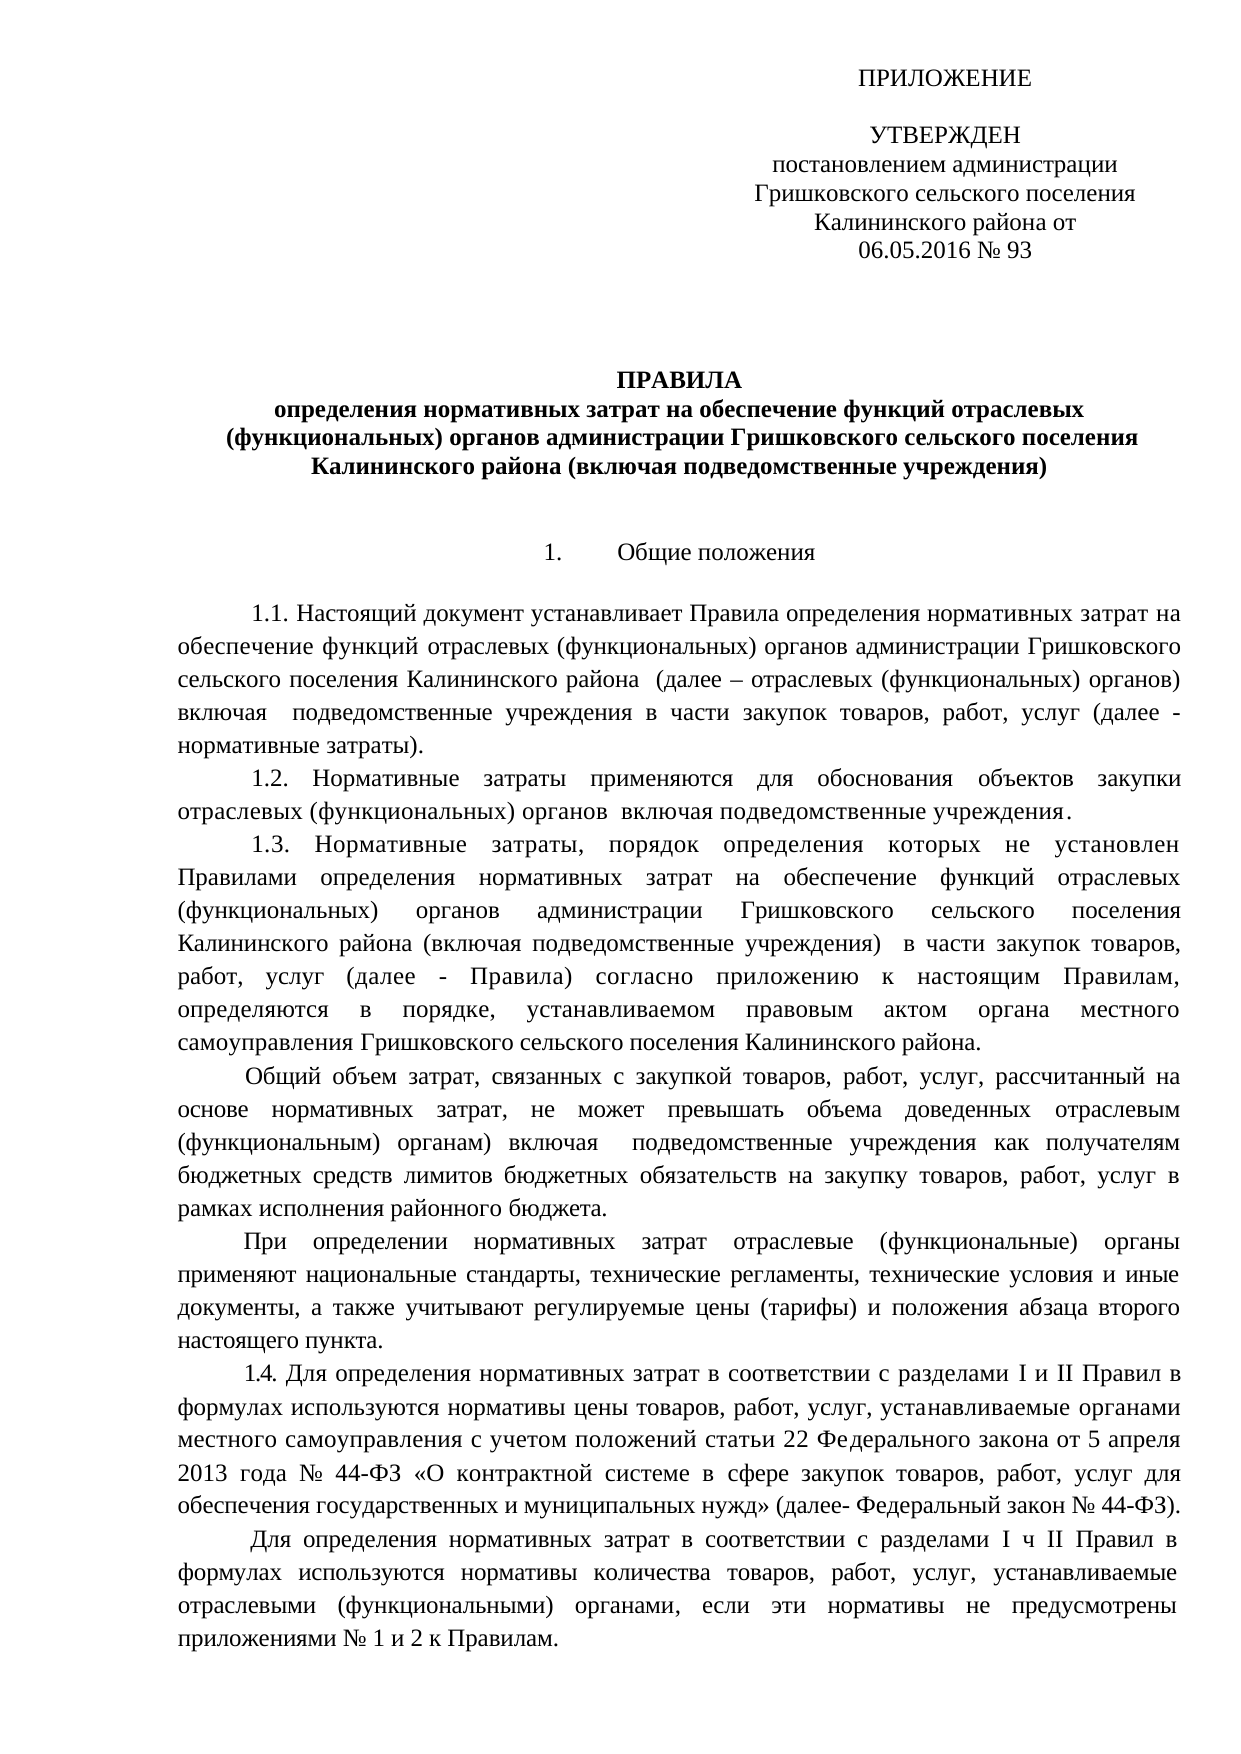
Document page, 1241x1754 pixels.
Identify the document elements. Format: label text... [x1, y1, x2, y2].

text 06.05.2016 № 93 [709, 236, 1181, 264]
text Общий объем затрат, связанных с закупкой товаров, работ, услуг, рассчитанный на основе нормативных затрат, не может превышать объема доведенных отраслевым (функциональным) органам) включая подведомственные учреждения как получателям бюджетных средств лимитов бюджетных обязательств на закупку товаров, работ, услуг в рамках исполнения районного бюджета. [177, 1058, 1180, 1223]
text 1.4. Для определения нормативных затрат в соответствии с разделами I и II Правил в формулах используются нормативы цены товаров, работ, услуг, устанавливаемые органами местного самоуправления с учетом положений статьи 22 Федерального закона от 5 апреля 2013 года № 44-ФЗ «О контрактной системе в сфере закупок товаров, работ, услуг для обеспечения государственных и муниципальных нужд» (далее- Федеральный закон № 44-ФЗ). [177, 1356, 1181, 1521]
text ПРИЛОЖЕНИЕ [709, 63, 1181, 92]
text 1.1. Настоящий документ устанавливает Правила определения нормативных затрат на обеспечение функций отраслевых (функциональных) органов администрации Гришковского сельского поселения Калининского района (далее – отраслевых (функциональных) органов) включая подведомственные учреждения в части закупок товаров, работ, услуг (далее - нормативные затраты). [177, 595, 1181, 760]
text 1.2. Нормативные затраты применяются для обоснования объектов закупки отраслевых (функциональных) органов включая подведомственные учреждения. [177, 760, 1181, 826]
text постановлением администрации [709, 149, 1181, 178]
text ПРАВИЛА [177, 365, 1181, 394]
text Калининского района от [709, 207, 1181, 236]
text Гришковского сельского поселения [709, 178, 1181, 207]
text (функциональных) органов администрации Гришковского сельского поселения Калининского района (включая подведомственные учреждения) [177, 422, 1181, 480]
text При определении нормативных затрат отраслевые (функциональные) органы применяют национальные стандарты, технические регламенты, технические условия и иные документы, а также учитывают регулируемые цены (тарифы) и положения абзаца второго настоящего пункта. [177, 1223, 1180, 1355]
text УТВЕРЖДЕН [709, 121, 1181, 149]
text 1.3. Нормативные затраты, порядок определения которых не установлен Правилами определения нормативных затрат на обеспечение функций отраслевых (функциональных) органов администрации Гришковского сельского поселения Калининского района (включая подведомственные учреждения) в части закупок товаров, работ, услуг (далее - Правила) согласно приложению к настоящим Правилам, определяются в порядке, устанавливаемом правовым актом органа местного самоуправления Гришковского сельского поселения Калининского района. [177, 826, 1181, 1057]
text определения нормативных затрат на обеспечение функций отраслевых [177, 394, 1181, 422]
text Для определения нормативных затрат в соответствии с разделами I ч II Правил в формулах используются нормативы количества товаров, работ, услуг, устанавливаемые отраслевыми (функциональными) органами, если эти нормативы не предусмотрены приложениями № 1 и 2 к Правилам. [178, 1521, 1177, 1653]
list Общие положения [177, 537, 1181, 566]
